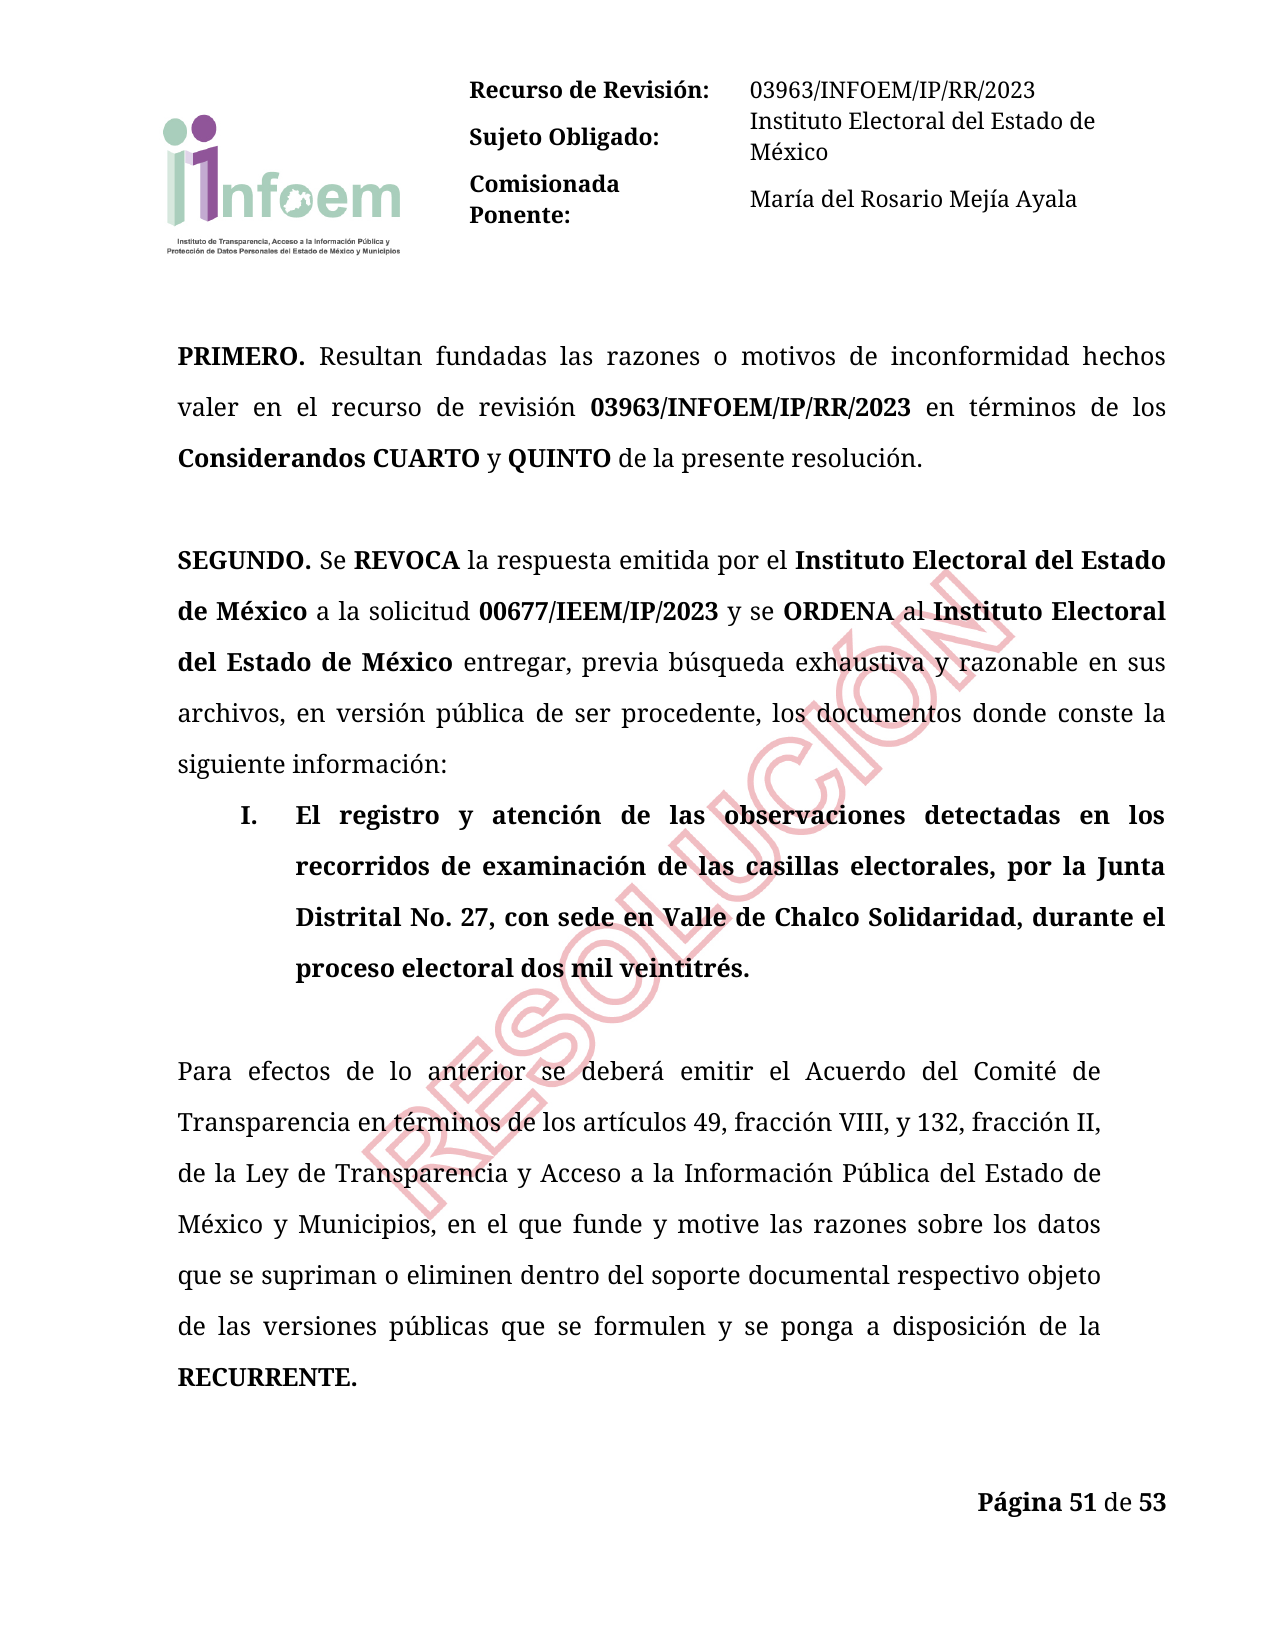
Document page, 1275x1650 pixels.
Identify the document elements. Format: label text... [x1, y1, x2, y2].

list El registro y atención de las observaciones detectadas en los recorridos de examinación de las casillas electorales, por la Junta Distrital No. 27, con sede en Valle de Chalco Solidaridad, durante el proceso electoral dos mil veintitrés. [258, 798, 1167, 985]
text PRIMERO. Resultan fundadas las razones o motivos de inconformidad hechos valer en el recurso de revisión 03963/INFOEM/IP/RR/2023 en términos de los Considerandos CUARTO y QUINTO de la presente resolución. [177, 339, 1167, 475]
text Para efectos de lo anterior se deberá emitir el Acuerdo del Comité de Transparencia en términos de los artículos 49, fracción VIII, y 132, fracción II, de la Ley de Transparencia y Acceso a la Información Pública del Estado de México y Municipios, en el que funde y motive las razones sobre los datos que se supriman o eliminen dentro del soporte documental respectivo objeto de las versiones públicas que se formulen y se ponga a disposición de la RECURRENTE. [177, 1053, 1102, 1393]
text SEGUNDO. Se REVOCA la respuesta emitida por el Instituto Electoral del Estado de México a la solicitud 00677/IEEM/IP/2023 y se ORDENA al Instituto Electoral del Estado de México entregar, previa búsqueda exhaustiva y razonable en sus archivos, en versión pública de ser procedente, los documentos donde conste la siguiente información: [177, 543, 1167, 781]
picture [45, 55, 1275, 1650]
